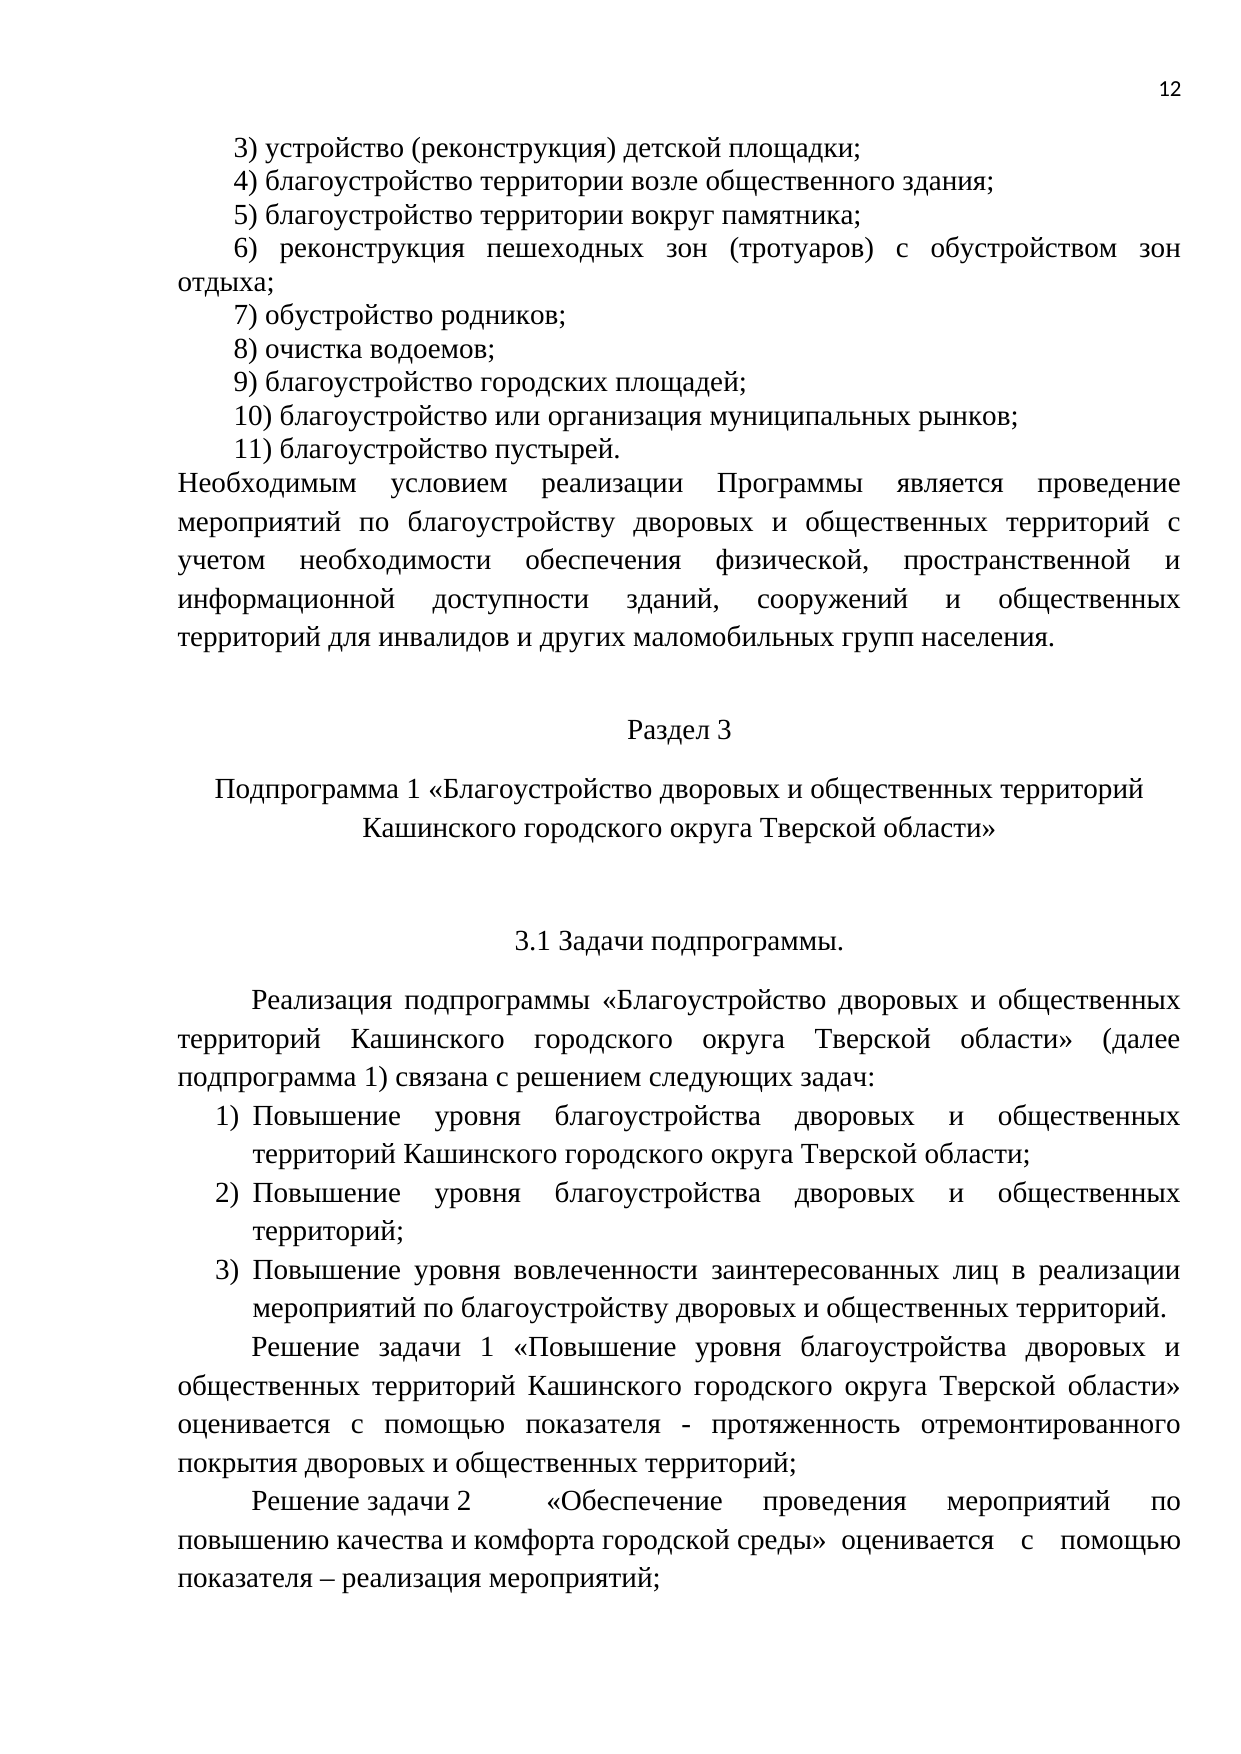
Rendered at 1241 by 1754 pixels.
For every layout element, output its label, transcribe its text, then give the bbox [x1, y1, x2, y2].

list Повышение уровня вовлеченности заинтересованных лиц в реализации мероприятий по благоустройству дворовых и общественных территорий. [215, 1252, 1181, 1324]
text 3) устройство (реконструкция) детской площадки; [177, 130, 1181, 163]
text Решение задачи 1 «Повышение уровня благоустройства дворовых и общественных территорий Кашинского городского округа Тверской области» оценивается с помощью показателя - протяженность отремонтированного покрытия дворовых и общественных территорий; [177, 1329, 1181, 1478]
text 3.1 Задачи подпрограммы. [177, 923, 1181, 956]
text 11) благоустройство пустырей. [177, 432, 1181, 465]
text Реализация подпрограммы «Благоустройство дворовых и общественных территорий Кашинского городского округа Тверской области» (далее подпрограмма 1) связана с решением следующих задач: [177, 982, 1181, 1093]
text 7) обустройство родников; [177, 297, 1181, 331]
text 6) реконструкция пешеходных зон (тротуаров) с обустройством зон отдыха; [177, 230, 1181, 297]
text Решение задачи 2 «Обеспечение проведения мероприятий по повышению качества и комфорта городской среды» оценивается с помощью показателя – реализация мероприятий; [177, 1483, 1181, 1594]
text Необходимым условием реализации Программы является проведение мероприятий по благоустройству дворовых и общественных территорий с учетом необходимости обеспечения физической, пространственной и информационной доступности зданий, сооружений и общественных территорий для инвалидов и других маломобильных групп населения. [177, 465, 1181, 653]
list Повышение уровня благоустройства дворовых и общественных территорий; [215, 1175, 1181, 1247]
text 8) очистка водоемов; [177, 331, 1181, 364]
text 10) благоустройство или организация муниципальных рынков; [177, 398, 1181, 432]
list Повышение уровня благоустройства дворовых и общественных территорий Кашинского городского округа Тверской области; [215, 1098, 1181, 1170]
text 4) благоустройство территории возле общественного здания; [177, 163, 1181, 197]
text 5) благоустройство территории вокруг памятника; [177, 197, 1181, 230]
text Раздел 3 [177, 712, 1181, 745]
text 9) благоустройство городских площадей; [177, 364, 1181, 398]
text Подпрограмма 1 «Благоустройство дворовых и общественных территорий Кашинского городского округа Тверской области» [177, 771, 1181, 843]
